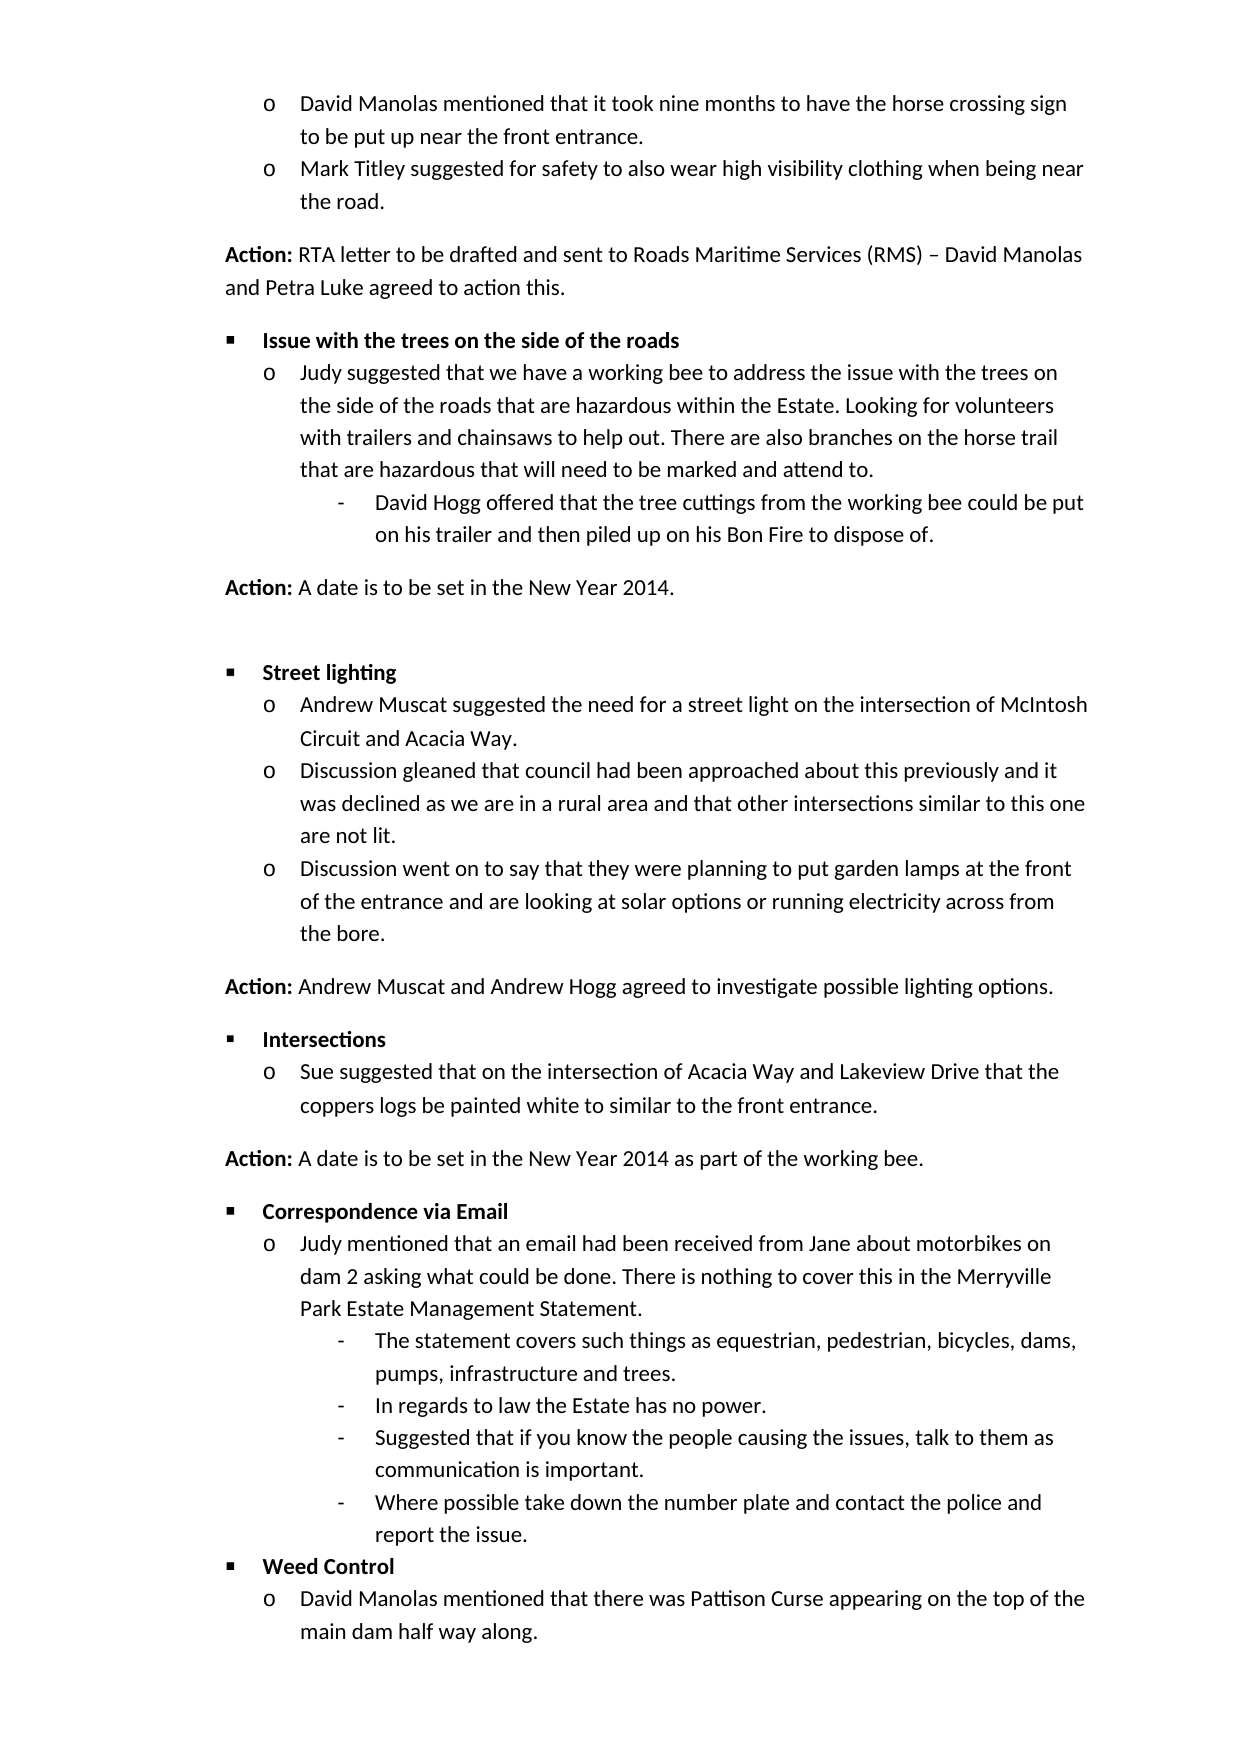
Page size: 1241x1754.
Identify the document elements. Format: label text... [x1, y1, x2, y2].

list Where possible take down the number plate and contact the police and report the issue. [337, 1488, 1090, 1548]
list Intersections [225, 1025, 1090, 1053]
list Weed Control [225, 1552, 1090, 1580]
list Discussion went on to say that they were planning to put garden lamps at the front of the entrance and are looking at solar options or running electricity across from the bore. [262, 854, 1090, 947]
list Street lighting [225, 658, 1090, 686]
list In regards to law the Estate has no power. [337, 1391, 1090, 1419]
list The statement covers such things as equestrian, pedestrian, bicycles, dams, pumps, infrastructure and trees. [337, 1327, 1090, 1387]
list David Manolas mentioned that it took nine months to have the horse crossing sign to be put up near the front entrance. [262, 89, 1090, 150]
list Correspondence via Email [225, 1197, 1090, 1225]
list Sue suggested that on the intersection of Acacia Way and Lakeview Drive that the coppers logs be painted white to similar to the front entrance. [262, 1057, 1090, 1119]
text Action: Andrew Muscat and Andrew Hogg agreed to investigate possible lighting options. [150, 972, 1090, 1000]
list Discussion gleaned that council had been approached about this previously and it was declined as we are in a rural area and that other intersections similar to this one are not lit. [262, 756, 1090, 849]
list David Manolas mentioned that there was Pattison Curse appearing on the top of the main dam half way along. [262, 1584, 1090, 1646]
text Action: A date is to be set in the New Year 2014 as part of the working bee. [150, 1144, 1090, 1172]
list Suggested that if you know the people causing the issues, talk to them as communication is important. [337, 1423, 1090, 1483]
text Action: RTA letter to be drafted and sent to Roads Maritime Services (RMS) – David Manolas and Petra Luke agreed to action this. [225, 241, 1090, 301]
list Mark Titley suggested for safety to also wear high visibility clothing when being near the road. [262, 154, 1090, 216]
text Action: A date is to be set in the New Year 2014. [150, 573, 1090, 601]
list Issue with the trees on the side of the roads [225, 326, 1090, 354]
list Judy mentioned that an email had been received from Jane about motorbikes on dam 2 asking what could be done. There is nothing to cover this in the Merryville Park Estate Management Statement. [262, 1229, 1090, 1322]
list David Hogg offered that the tree cuttings from the working bee could be put on his trailer and then piled up on his Bon Fire to dispose of. [337, 488, 1090, 548]
list Judy suggested that we have a working bee to address the issue with the trees on the side of the roads that are hazardous within the Estate. Looking for volunteers with trailers and chainsaws to help out. There are also branches on the horse trail that are hazardous that will need to be marked and attend to. [262, 358, 1090, 484]
list Andrew Muscat suggested the need for a street light on the intersection of McIntosh Circuit and Acacia Way. [262, 690, 1090, 752]
